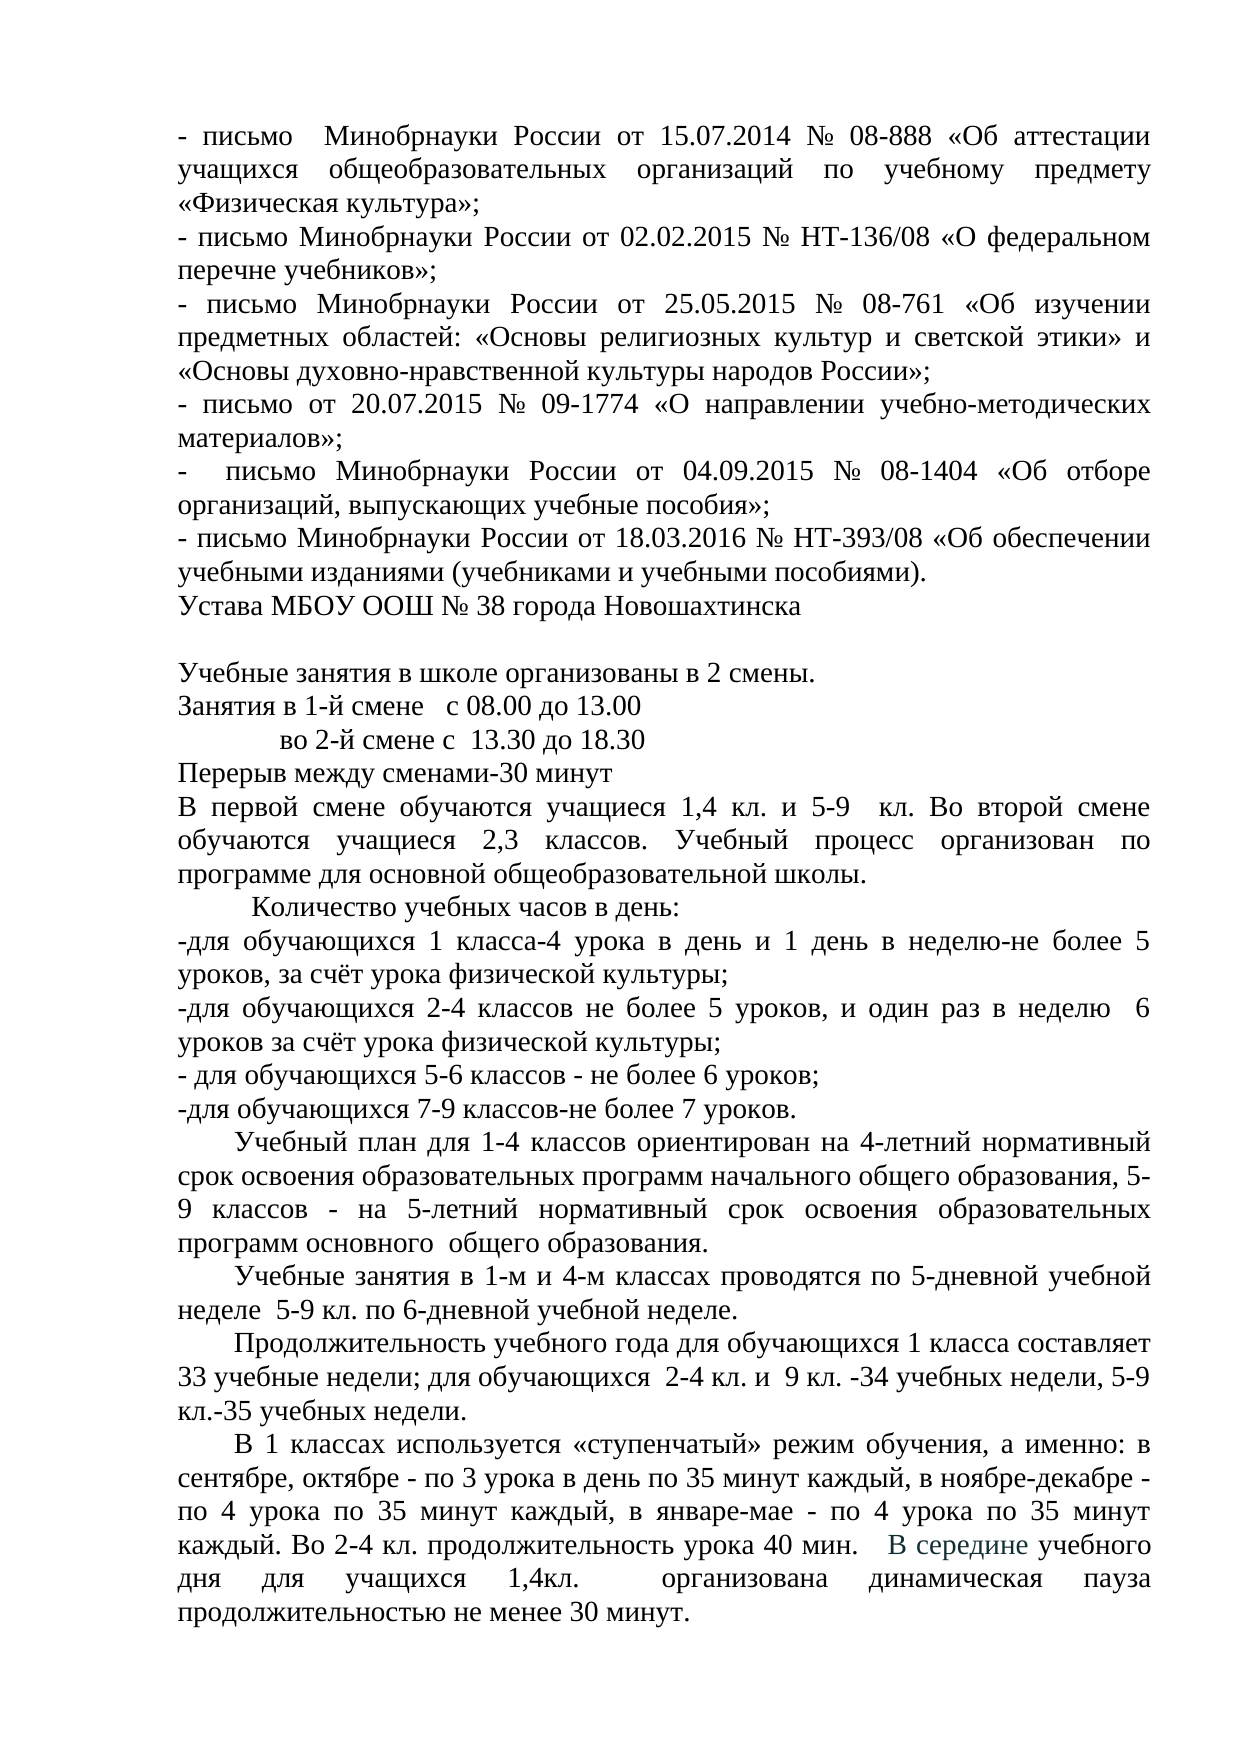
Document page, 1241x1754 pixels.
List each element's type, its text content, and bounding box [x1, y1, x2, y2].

text -для обучающихся 1 класса-4 урока в день и 1 день в неделю-не более 5 уроков, за счёт урока физической культуры; [177, 923, 1152, 990]
text во 2-й смене с 13.30 до 18.30 [177, 722, 1152, 755]
text В 1 классах используется «ступенчатый» режим обучения, а именно: в сентябре, октябре - по 3 урока в день по 35 минут каждый, в ноябре-декабре - по 4 урока по 35 минут каждый, в январе-мае - по 4 урока по 35 минут каждый. Во 2-4 кл. продолжительность урока 40 мин. В середине учебного дня для учащихся 1,4кл. организована динамическая пауза продолжительностью не менее 30 минут. [177, 1426, 1152, 1627]
text - письмо Минобрнауки России от 02.02.2015 № НТ-136/08 «О федеральном перечне учебников»; [177, 219, 1152, 286]
text Учебный план для 1-4 классов ориентирован на 4-летний нормативный срок освоения образовательных программ начального общего образования, 5-9 классов - на 5-летний нормативный срок освоения образовательных программ основного общего образования. [177, 1124, 1152, 1258]
text - письмо Минобрнауки России от 18.03.2016 № НТ-393/08 «Об обеспечении учебными изданиями (учебниками и учебными пособиями). [177, 521, 1152, 588]
text Учебные занятия в 1-м и 4-м классах проводятся по 5-дневной учебной неделе 5-9 кл. по 6-дневной учебной неделе. [177, 1258, 1152, 1326]
text Учебные занятия в школе организованы в 2 смены. [177, 655, 1152, 688]
text - письмо Минобрнауки России от 04.09.2015 № 08-1404 «Об отборе организаций, выпускающих учебные пособия»; [177, 453, 1152, 521]
text В первой смене обучаются учащиеся 1,4 кл. и 5-9 кл. Во второй смене обучаются учащиеся 2,3 классов. Учебный процесс организован по программе для основной общеобразовательной школы. [177, 789, 1152, 889]
text Продолжительность учебного года для обучающихся 1 класса составляет 33 учебные недели; для обучающихся 2-4 кл. и 9 кл. -34 учебных недели, 5-9 кл.-35 учебных недели. [177, 1326, 1152, 1426]
text Перерыв между сменами-30 минут [177, 755, 1152, 789]
text Занятия в 1-й смене с 08.00 до 13.00 [177, 688, 1152, 722]
text -для обучающихся 7-9 классов-не более 7 уроков. [177, 1091, 1152, 1124]
text Устава МБОУ ООШ № 38 города Новошахтинска [177, 588, 1152, 621]
text Количество учебных часов в день: [177, 889, 1152, 923]
text - письмо Минобрнауки России от 25.05.2015 № 08-761 «Об изучении предметных областей: «Основы религиозных культур и светской этики» и «Основы духовно-нравственной культуры народов России»; [177, 286, 1152, 386]
text - для обучающихся 5-6 классов - не более 6 уроков; [177, 1057, 1152, 1091]
text -для обучающихся 2-4 классов не более 5 уроков, и один раз в неделю 6 уроков за счёт урока физической культуры; [177, 990, 1152, 1057]
text - письмо Минобрнауки России от 15.07.2014 № 08-888 «Об аттестации учащихся общеобразовательных организаций по учебному предмету «Физическая культура»; [177, 118, 1152, 219]
text - письмо от 20.07.2015 № 09-1774 «О направлении учебно-методических материалов»; [177, 386, 1152, 453]
